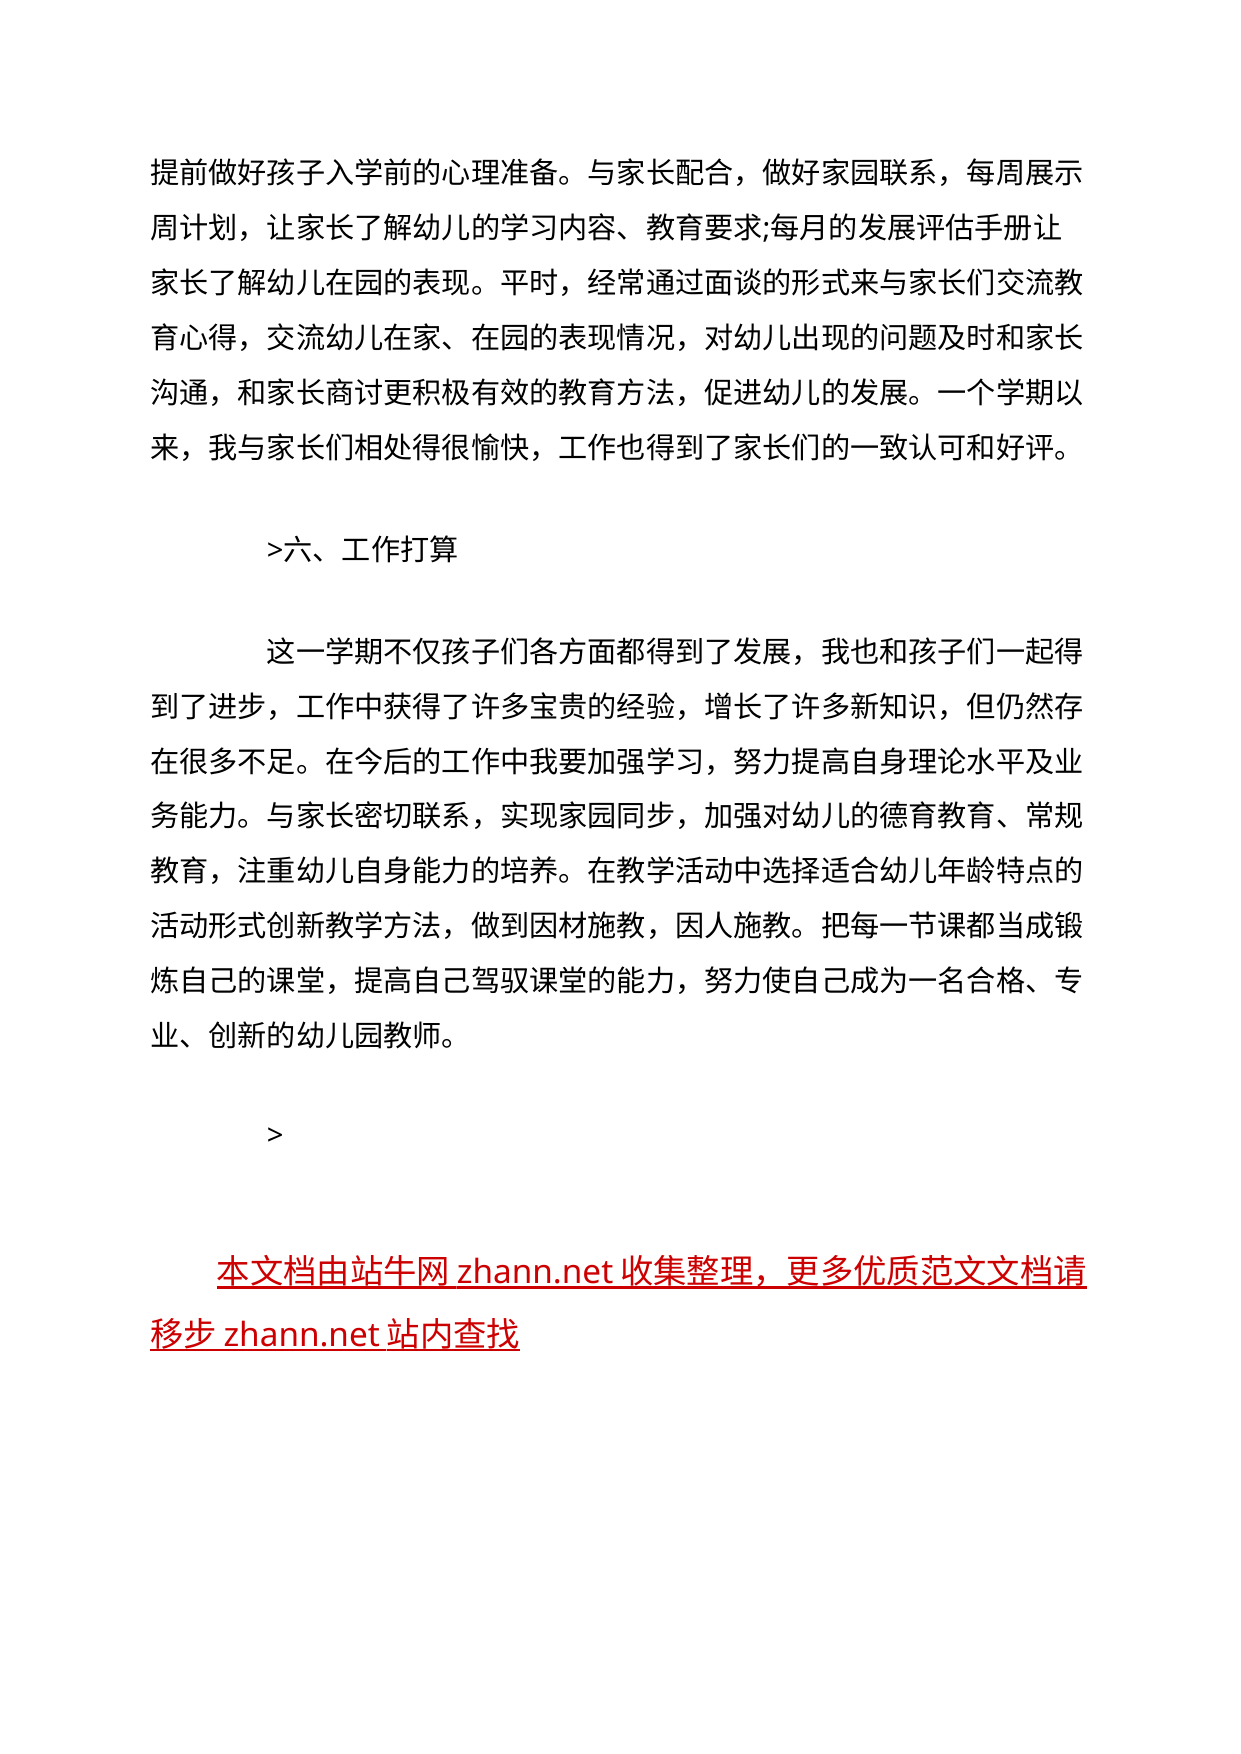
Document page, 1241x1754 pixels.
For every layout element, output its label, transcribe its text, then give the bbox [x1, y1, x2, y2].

text 这一学期不仅孩子们各方面都得到了发展，我也和孩子们一起得到了进步，工作中获得了许多宝贵的经验，增长了许多新知识，但仍然存在很多不足。在今后的工作中我要加强学习，努力提高自身理论水平及业务能力。与家长密切联系，实现家园同步，加强对幼儿的德育教育、常规教育，注重幼儿自身能力的培养。在教学活动中选择适合幼儿年龄特点的活动形式创新教学方法，做到因材施教，因人施教。把每一节课都当成锻炼自己的课堂，提高自己驾驭课堂的能力，努力使自己成为一名合格、专业、创新的幼儿园教师。 [150, 628, 1090, 1055]
text > [150, 1114, 1090, 1154]
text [150, 150, 1090, 467]
text 本文档由站牛网zhann.net收集整理，更多优质范文文档请移步zhann.net站内查找 [150, 1245, 1090, 1356]
text >六、工作打算 [150, 526, 1090, 569]
